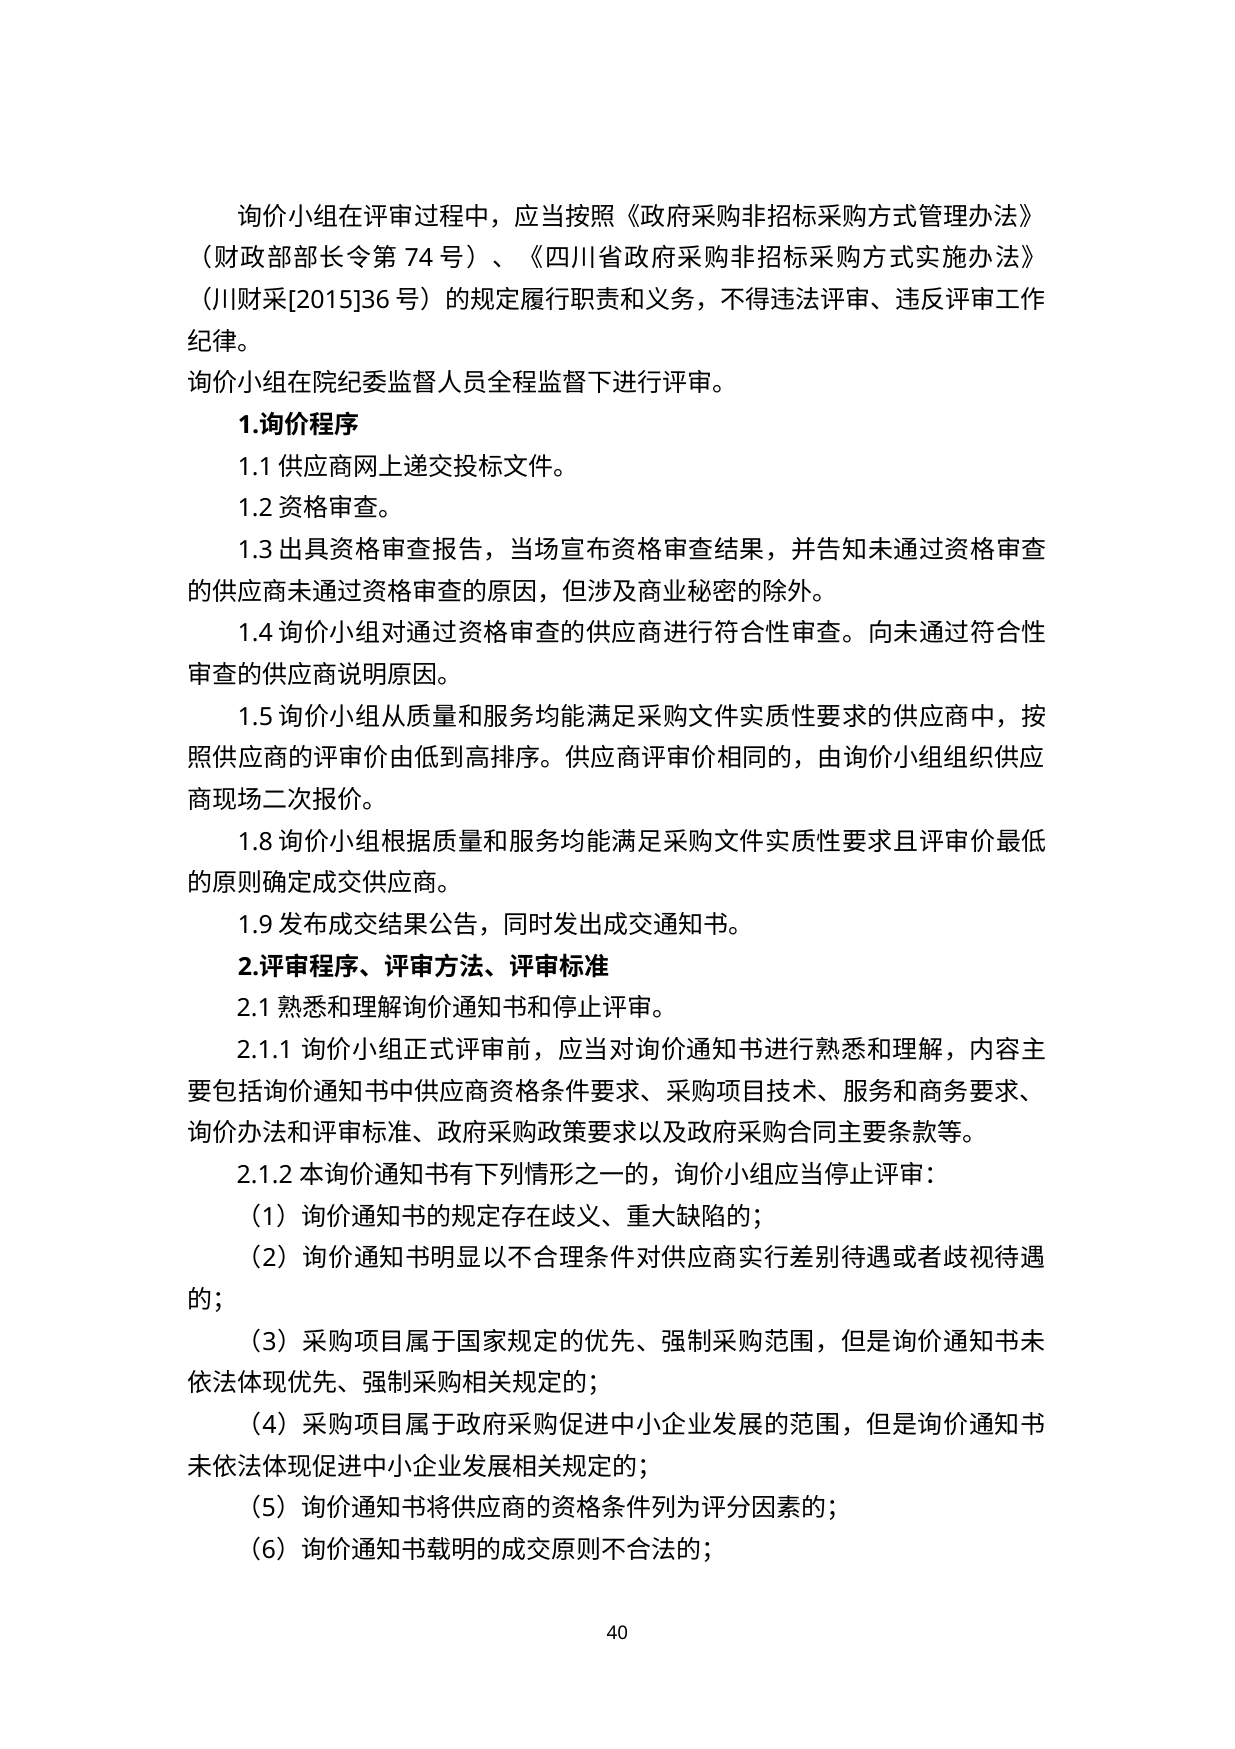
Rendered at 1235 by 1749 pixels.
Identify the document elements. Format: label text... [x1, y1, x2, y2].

subtitle 2.1熟悉和理解询价通知书和停止评审。 [187, 983, 1047, 1025]
subtitle （6）询价通知书载明的成交原则不合法的； [187, 1525, 1047, 1567]
text 1.8询价小组根据质量和服务均能满足采购文件实质性要求且评审价最低的原则确定成交供应商。 [187, 817, 1047, 900]
text 1.5询价小组从质量和服务均能满足采购文件实质性要求的供应商中，按照供应商的评审价由低到高排序。供应商评审价相同的，由询价小组组织供应商现场二次报价。 [187, 692, 1047, 817]
text 2.评审程序、评审方法、评审标准 [187, 942, 1047, 983]
text 询价小组在院纪委监督人员全程监督下进行评审。 [187, 358, 1047, 400]
subtitle （4）采购项目属于政府采购促进中小企业发展的范围，但是询价通知书未依法体现促进中小企业发展相关规定的； [187, 1400, 1047, 1483]
text 1.3出具资格审查报告，当场宣布资格审查结果，并告知未通过资格审查的供应商未通过资格审查的原因，但涉及商业秘密的除外。 [187, 525, 1047, 608]
text 询价小组在评审过程中，应当按照《政府采购非招标采购方式管理办法》（财政部部长令第74号）、《四川省政府采购非招标采购方式实施办法》（川财采[2015]36号）的规定履行职责和义务，不得违法评审、违反评审工作纪律。 [187, 192, 1047, 358]
text 1.4询价小组对通过资格审查的供应商进行符合性审查。向未通过符合性审查的供应商说明原因。 [187, 608, 1047, 692]
text 1.1供应商网上递交投标文件。 [187, 442, 1047, 483]
subtitle （3）采购项目属于国家规定的优先、强制采购范围，但是询价通知书未依法体现优先、强制采购相关规定的； [187, 1317, 1047, 1400]
subtitle （2）询价通知书明显以不合理条件对供应商实行差别待遇或者歧视待遇的； [187, 1233, 1047, 1317]
text 1.2资格审查。 [187, 483, 1047, 525]
subtitle （5）询价通知书将供应商的资格条件列为评分因素的； [187, 1483, 1047, 1525]
subtitle 2.1.2 本询价通知书有下列情形之一的，询价小组应当停止评审： [187, 1150, 1047, 1192]
subtitle （1）询价通知书的规定存在歧义、重大缺陷的； [187, 1192, 1047, 1233]
text 1.询价程序 [187, 400, 1047, 442]
text 1.9发布成交结果公告，同时发出成交通知书。 [187, 900, 1047, 942]
subtitle 2.1.1 询价小组正式评审前，应当对询价通知书进行熟悉和理解，内容主要包括询价通知书中供应商资格条件要求、采购项目技术、服务和商务要求、询价办法和评审标准、政府采购政策要求以及政府采购合同主要条款等。 [187, 1025, 1047, 1150]
